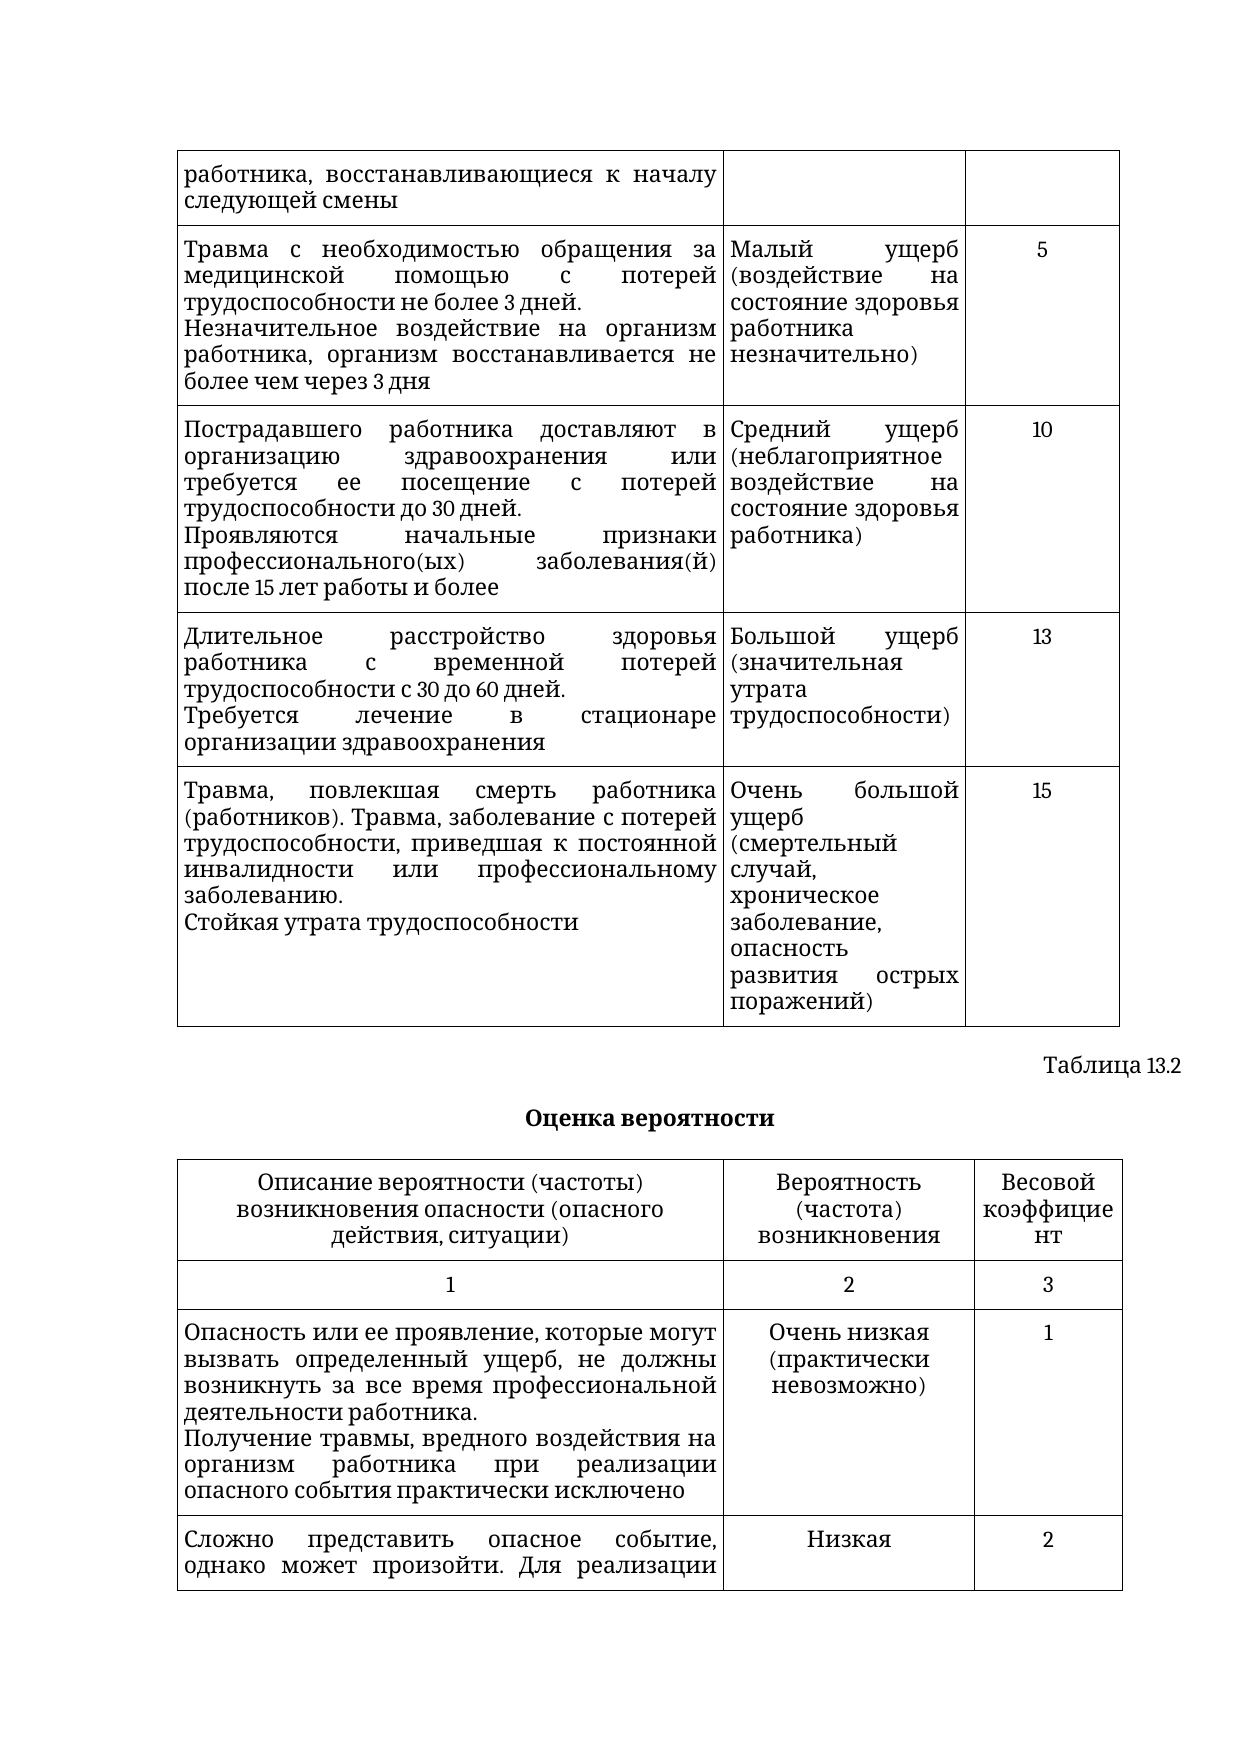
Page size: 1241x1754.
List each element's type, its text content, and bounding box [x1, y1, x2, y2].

table_cell Низкая [724, 1516, 974, 1590]
table_cell 1 [966, 151, 1119, 225]
table_cell Травма с необходимостью обращения за медицинской помощью с потерей трудоспособности не более 3 дней. Незначительное воздействие на организм работника, организм восстанавливается не более чем через 3 дня [178, 226, 723, 405]
table_cell Опасность или ее проявление, которые могут вызвать определенный ущерб, не должны возникнуть за все время профессиональной деятельности работника. Получение травмы, вредного воздействия на организм работника при реализации опасного события практически исключено [178, 1310, 723, 1515]
table_cell 10 [966, 406, 1119, 612]
table_cell 1 [178, 1261, 723, 1308]
text Таблица 13.2 [118, 1053, 1181, 1079]
title Оценка вероятности [118, 1106, 1181, 1132]
table_cell 5 [966, 226, 1119, 405]
table_header Весовой коэффициент [975, 1160, 1122, 1260]
table_cell Травма, повлекшая смерть работника (работников). Травма, заболевание с потерей трудоспособности, приведшая к постоянной инвалидности или профессиональному заболеванию. Стойкая утрата трудоспособности [178, 767, 723, 1026]
table_cell Очень низкая (практически невозможно) [724, 1310, 974, 1515]
table_cell 2 [975, 1516, 1122, 1590]
table_cell Малый ущерб (воздействие на состояние здоровья работника незначительно) [724, 226, 965, 405]
table_cell 15 [966, 767, 1119, 1026]
table_cell Длительное расстройство здоровья работника с временной потерей трудоспособности с 30 до 60 дней. Требуется лечение в стационаре организации здравоохранения [178, 613, 723, 766]
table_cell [724, 151, 965, 225]
table_cell Очень большой ущерб (смертельный случай, хроническое заболевание, опасность развития острых поражений) [724, 767, 965, 1026]
table_cell Пострадавшего работника доставляют в организацию здравоохранения или требуется ее посещение с потерей трудоспособности до 30 дней. Проявляются начальные признаки профессионального(ых) заболевания(й) после 15 лет работы и более [178, 406, 723, 612]
table_cell Средний ущерб (неблагоприятное воздействие на состояние здоровья работника) [724, 406, 965, 612]
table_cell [178, 151, 723, 225]
table_cell 1 [975, 1310, 1122, 1515]
table_cell 3 [975, 1261, 1122, 1308]
table_cell Большой ущерб (значительная утрата трудоспособности) [724, 613, 965, 766]
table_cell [178, 1516, 723, 1590]
table_cell 2 [724, 1261, 974, 1308]
table_header Описание вероятности (частоты) возникновения опасности (опасного действия, ситуации) [178, 1160, 723, 1260]
table_header Вероятность (частота) возникновения [724, 1160, 974, 1260]
table_cell 13 [966, 613, 1119, 766]
